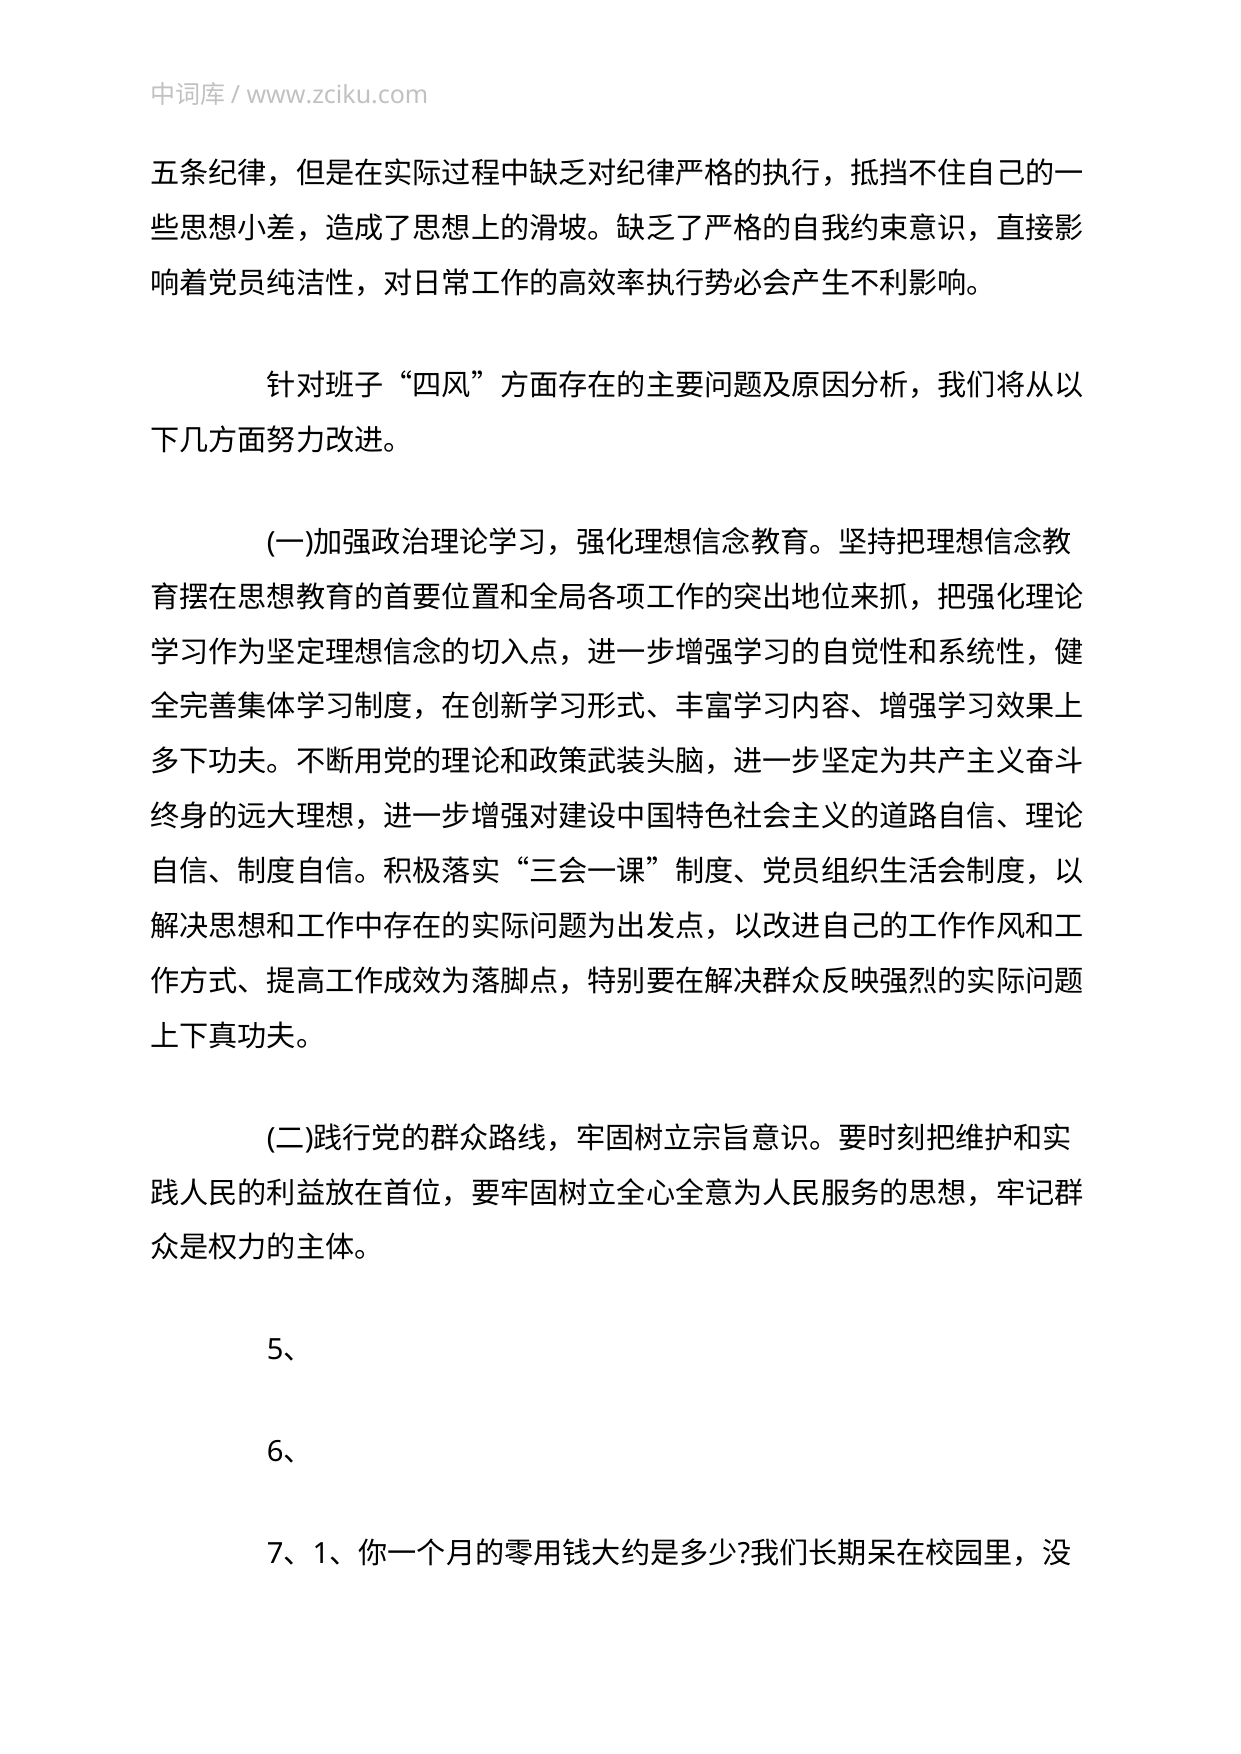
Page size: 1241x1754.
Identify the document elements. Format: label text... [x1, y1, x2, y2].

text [150, 1530, 1090, 1572]
text 6、 [150, 1428, 1090, 1470]
text (二)践行党的群众路线，牢固树立宗旨意识。要时刻把维护和实践人民的利益放在首位，要牢固树立全心全意为人民服务的思想，牢记群众是权力的主体。 [150, 1114, 1090, 1266]
text (一)加强政治理论学习，强化理想信念教育。坚持把理想信念教育摆在思想教育的首要位置和全局各项工作的突出地位来抓，把强化理论学习作为坚定理想信念的切入点，进一步增强学习的自觉性和系统性，健全完善集体学习制度，在创新学习形式、丰富学习内容、增强学习效果上多下功夫。不断用党的理论和政策武装头脑，进一步坚定为共产主义奋斗终身的远大理想，进一步增强对建设中国特色社会主义的道路自信、理论自信、制度自信。积极落实“三会一课”制度、党员组织生活会制度，以解决思想和工作中存在的实际问题为出发点，以改进自己的工作作风和工作方式、提高工作成效为落脚点，特别要在解决群众反映强烈的实际问题上下真功夫。 [150, 518, 1090, 1055]
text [150, 150, 1090, 302]
text 5、 [150, 1326, 1090, 1368]
text 针对班子“四风”方面存在的主要问题及原因分析，我们将从以下几方面努力改进。 [150, 362, 1090, 459]
